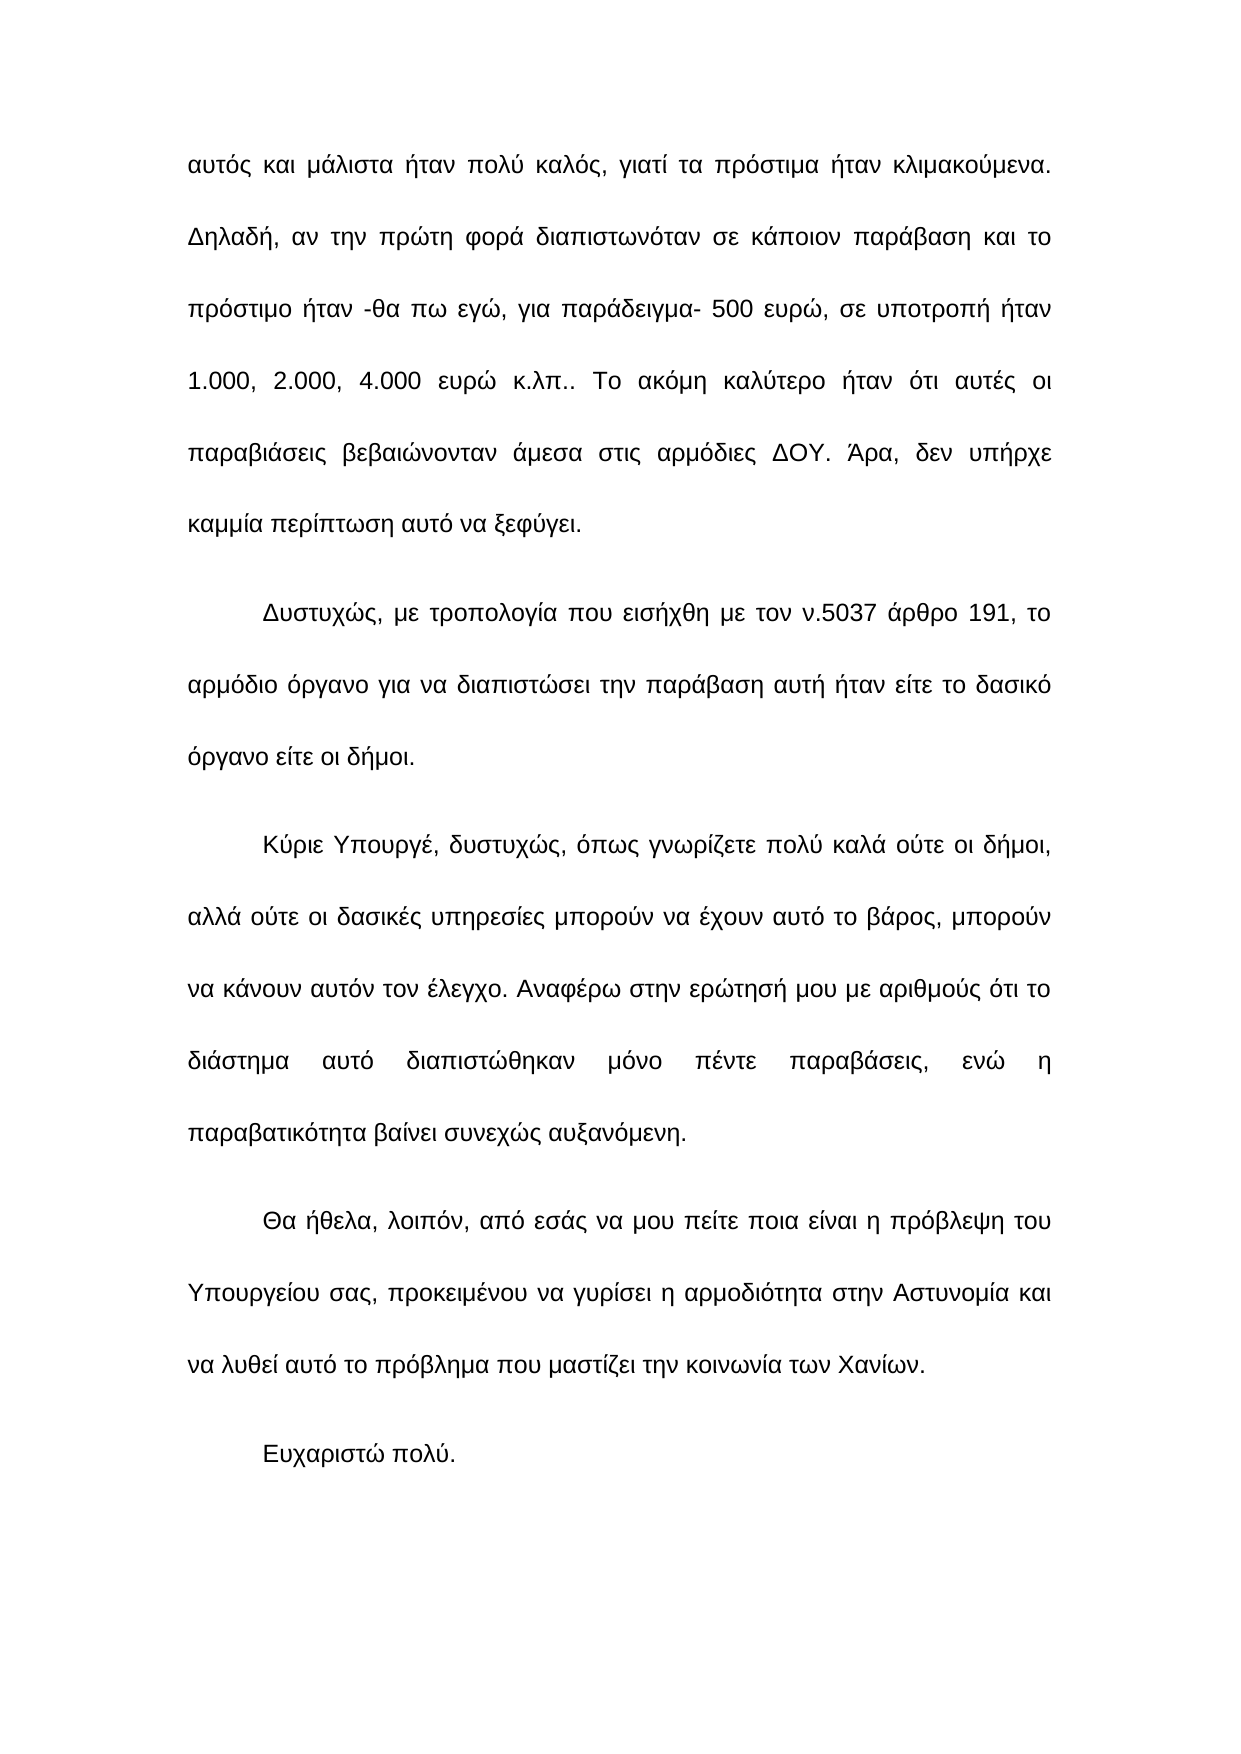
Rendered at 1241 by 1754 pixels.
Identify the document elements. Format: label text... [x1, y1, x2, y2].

text Θα ήθελα, λοιπόν, από εσάς να μου πείτε ποια είναι η πρόβλεψη του Υπουργείου σας, προκειμένου να γυρίσει η αρμοδιότητα στην Αστυνομία και να λυθεί αυτό το πρόβλημα που μαστίζει την κοινωνία των Χανίων. [187, 1206, 1053, 1379]
text Ευχαριστώ πολύ. [187, 1438, 1053, 1467]
text Δυστυχώς, με τροπολογία που εισήχθη με τον ν.5037 άρθρο 191, το αρμόδιο όργανο για να διαπιστώσει την παράβαση αυτή ήταν είτε το δασικό όργανο είτε οι δήμοι. [187, 598, 1053, 770]
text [187, 150, 1053, 538]
text Κύριε Υπουργέ, δυστυχώς, όπως γνωρίζετε πολύ καλά ούτε οι δήμοι, αλλά ούτε οι δασικές υπηρεσίες μπορούν να έχουν αυτό το βάρος, μπορούν να κάνουν αυτόν τον έλεγχο. Αναφέρω στην ερώτησή μου με αριθμούς ότι το διάστημα αυτό διαπιστώθηκαν μόνο πέντε παραβάσεις, ενώ η παραβατικότητα βαίνει συνεχώς αυξανόμενη. [187, 830, 1053, 1146]
